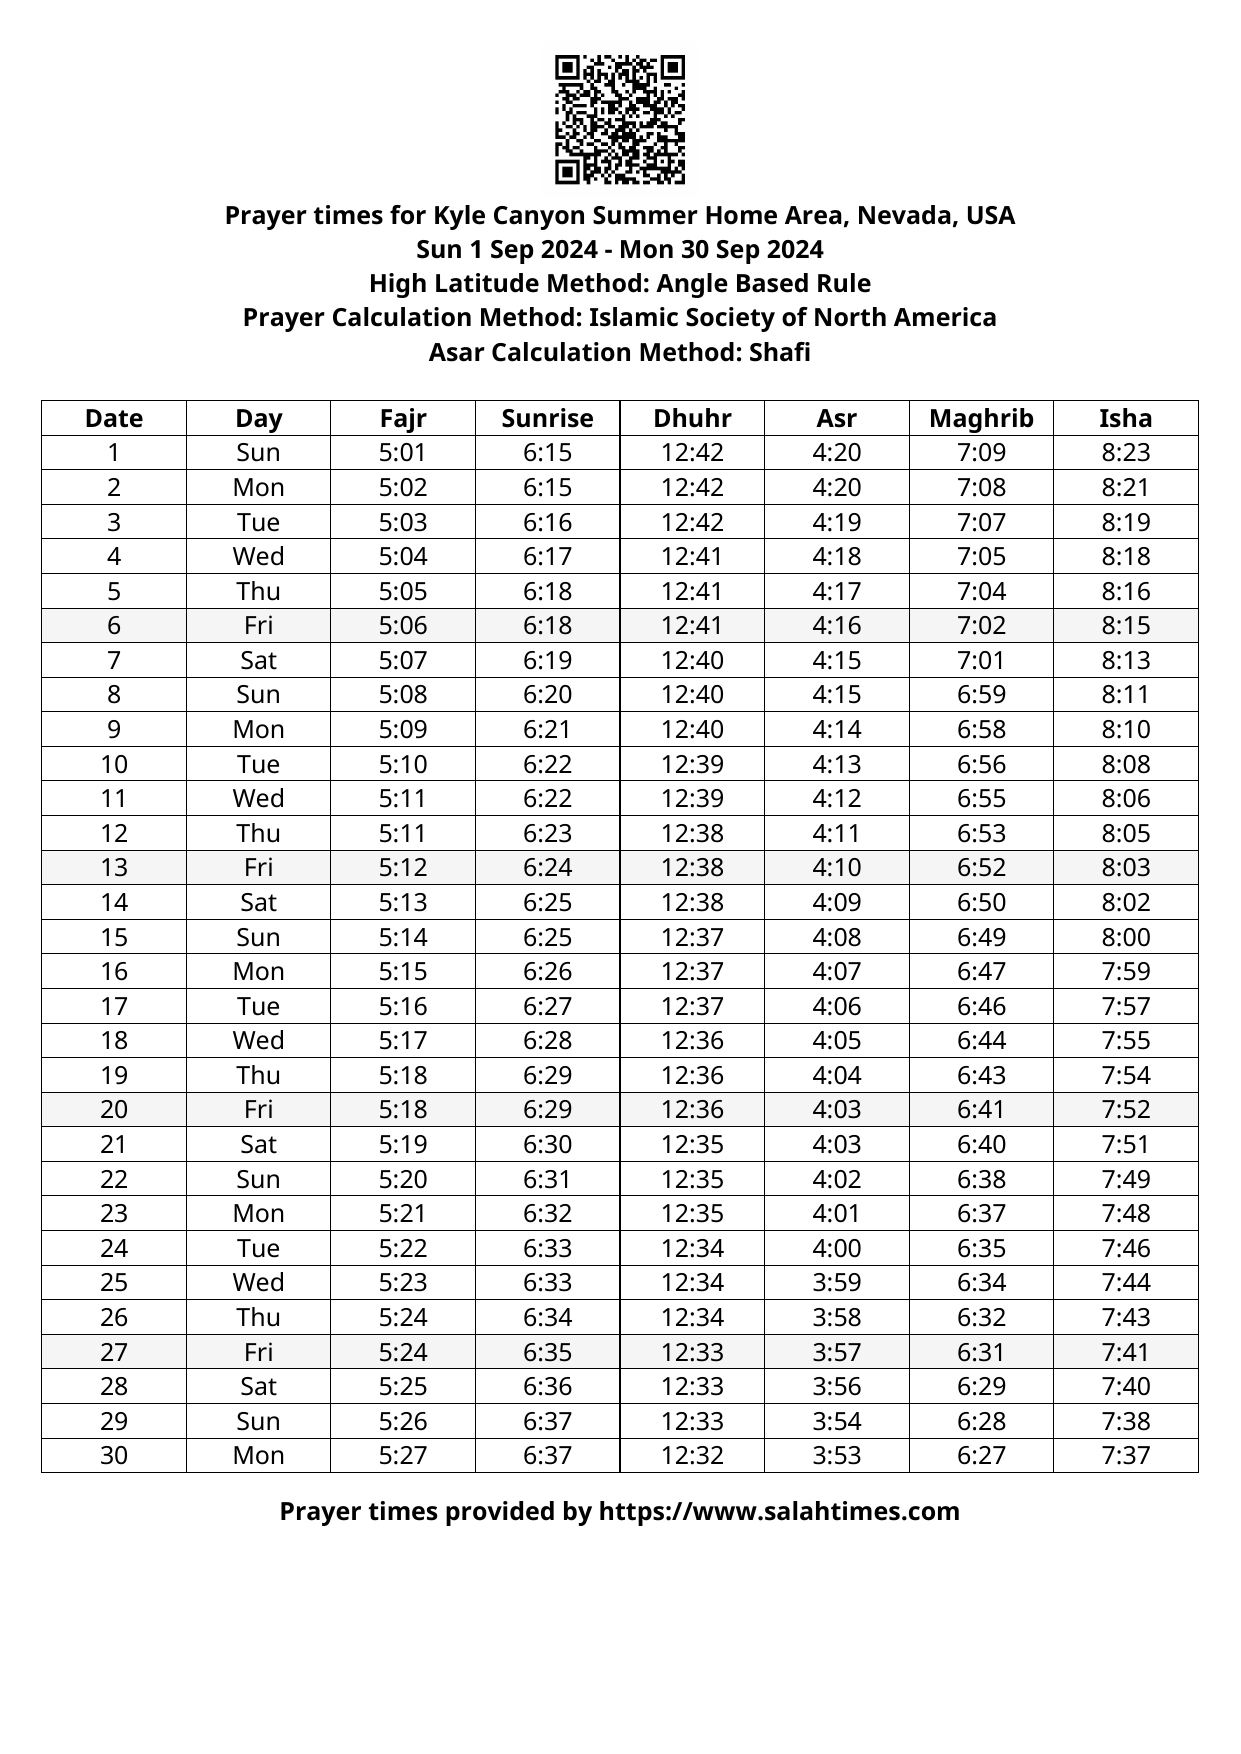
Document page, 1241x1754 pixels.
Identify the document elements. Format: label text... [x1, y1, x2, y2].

table_cell 29 [42, 1404, 186, 1437]
table_cell 6:18 [476, 574, 619, 607]
table_cell 5:19 [331, 1127, 475, 1161]
text Prayer times provided by https://www.salahtimes.com [42, 1494, 1198, 1528]
table_cell 4:18 [765, 539, 909, 573]
table_cell Tue [187, 505, 330, 538]
table_cell 5:20 [331, 1162, 475, 1195]
table_cell 5:03 [331, 505, 475, 538]
table_cell 4:12 [765, 781, 909, 815]
table_cell 27 [42, 1335, 186, 1368]
table_header Asr [765, 401, 909, 434]
table_cell 7:09 [910, 436, 1053, 469]
table_cell 12:36 [621, 1093, 764, 1126]
table_cell 12:41 [621, 609, 764, 642]
table_cell 6:37 [476, 1439, 619, 1472]
table_cell 8:23 [1054, 436, 1198, 469]
table_cell 4:05 [765, 1024, 909, 1057]
table_cell 7:02 [910, 609, 1053, 642]
text Sun 1 Sep 2024 - Mon 30 Sep 2024 [42, 232, 1198, 266]
table_cell 4:15 [765, 643, 909, 677]
table_cell 8:06 [1054, 781, 1198, 815]
table_cell 6:29 [476, 1058, 619, 1092]
table_cell 12:40 [621, 678, 764, 711]
table_cell 5:11 [331, 781, 475, 815]
table_cell 4:04 [765, 1058, 909, 1092]
table_cell 4:08 [765, 920, 909, 953]
table_cell 8:02 [1054, 885, 1198, 919]
table_cell Tue [187, 1231, 330, 1264]
table_cell 12:34 [621, 1266, 764, 1299]
table_cell 12:42 [621, 436, 764, 469]
table_cell Thu [187, 1300, 330, 1334]
table_cell 8:08 [1054, 747, 1198, 780]
table_cell 4:17 [765, 574, 909, 607]
table_cell Sun [187, 920, 330, 953]
table_cell 7:37 [1054, 1439, 1198, 1472]
table_cell 6:16 [476, 505, 619, 538]
table_cell Sat [187, 1127, 330, 1161]
table_cell Fri [187, 1093, 330, 1126]
table_cell 6:21 [476, 712, 619, 746]
table_cell 3:53 [765, 1439, 909, 1472]
table_cell 8:21 [1054, 470, 1198, 504]
table_cell 22 [42, 1162, 186, 1195]
table_cell 8:13 [1054, 643, 1198, 677]
table_cell 4:19 [765, 505, 909, 538]
table_cell 6:52 [910, 851, 1053, 884]
table_cell 6:41 [910, 1093, 1053, 1126]
text High Latitude Method: Angle Based Rule [42, 266, 1198, 300]
table_cell 8:19 [1054, 505, 1198, 538]
table_cell 7:04 [910, 574, 1053, 607]
text Asar Calculation Method: Shafi [42, 334, 1198, 368]
table_cell 6:27 [910, 1439, 1053, 1472]
table_cell 5:10 [331, 747, 475, 780]
table_cell Wed [187, 539, 330, 573]
table_cell 6:47 [910, 954, 1053, 988]
table_cell 5:25 [331, 1369, 475, 1403]
table_cell 5:13 [331, 885, 475, 919]
table_cell 17 [42, 989, 186, 1022]
table_cell 6:15 [476, 470, 619, 504]
table_cell 6:28 [476, 1024, 619, 1057]
table_cell 5:11 [331, 816, 475, 849]
table_cell 4:03 [765, 1093, 909, 1126]
table_cell Fri [187, 1335, 330, 1368]
table_cell Wed [187, 1024, 330, 1057]
table_cell 4 [42, 539, 186, 573]
table_cell 30 [42, 1439, 186, 1472]
table_cell 12:35 [621, 1162, 764, 1195]
table_cell 7:59 [1054, 954, 1198, 988]
table_cell 6:22 [476, 781, 619, 815]
table_cell 16 [42, 954, 186, 988]
table_cell 8:00 [1054, 920, 1198, 953]
table_cell 4:10 [765, 851, 909, 884]
text Prayer Calculation Method: Islamic Society of North America [42, 300, 1198, 334]
table_cell Thu [187, 574, 330, 607]
table_cell 12:40 [621, 712, 764, 746]
table_cell 5:05 [331, 574, 475, 607]
table_cell 6:32 [910, 1300, 1053, 1334]
table_cell 8:18 [1054, 539, 1198, 573]
table_cell Mon [187, 1196, 330, 1230]
table_cell 5 [42, 574, 186, 607]
table_cell 12:34 [621, 1300, 764, 1334]
table_cell 13 [42, 851, 186, 884]
table_cell 12:42 [621, 470, 764, 504]
table_cell Sat [187, 885, 330, 919]
table_cell 6:31 [476, 1162, 619, 1195]
table_cell 4:11 [765, 816, 909, 849]
table_cell 12:38 [621, 851, 764, 884]
table_cell 18 [42, 1024, 186, 1057]
table_cell 15 [42, 920, 186, 953]
table_cell 3 [42, 505, 186, 538]
table_cell 12:33 [621, 1404, 764, 1437]
table_cell 5:12 [331, 851, 475, 884]
table_cell Thu [187, 816, 330, 849]
table_cell 5:06 [331, 609, 475, 642]
table_cell 8:16 [1054, 574, 1198, 607]
table_cell 23 [42, 1196, 186, 1230]
table_cell 5:07 [331, 643, 475, 677]
table_cell Wed [187, 1266, 330, 1299]
table_cell 3:59 [765, 1266, 909, 1299]
table_cell 6:29 [476, 1093, 619, 1126]
table_cell 5:04 [331, 539, 475, 573]
table_cell 4:15 [765, 678, 909, 711]
table_cell 6:32 [476, 1196, 619, 1230]
table_cell Sat [187, 643, 330, 677]
table_cell 7:51 [1054, 1127, 1198, 1161]
table_cell 6:35 [910, 1231, 1053, 1264]
table_cell 6:43 [910, 1058, 1053, 1092]
table_cell 6:29 [910, 1369, 1053, 1403]
table_cell 26 [42, 1300, 186, 1334]
table_cell Fri [187, 851, 330, 884]
text Prayer times for Kyle Canyon Summer Home Area, Nevada, USA [42, 198, 1198, 232]
table_cell 12:32 [621, 1439, 764, 1472]
table_header Isha [1054, 401, 1198, 434]
table_header Dhuhr [621, 401, 764, 434]
table_cell 6:15 [476, 436, 619, 469]
table_cell 5:22 [331, 1231, 475, 1264]
table_cell 8 [42, 678, 186, 711]
table_cell 5:09 [331, 712, 475, 746]
table_cell 12:33 [621, 1369, 764, 1403]
table_cell 5:23 [331, 1266, 475, 1299]
table_cell 6:22 [476, 747, 619, 780]
table_cell 6:23 [476, 816, 619, 849]
table_cell Thu [187, 1058, 330, 1092]
table_header Fajr [331, 401, 475, 434]
table_cell 4:00 [765, 1231, 909, 1264]
table_cell 8:03 [1054, 851, 1198, 884]
table_cell 12:42 [621, 505, 764, 538]
table_header Day [187, 401, 330, 434]
table_cell 4:20 [765, 470, 909, 504]
table_cell 6:58 [910, 712, 1053, 746]
table_cell 6:30 [476, 1127, 619, 1161]
table_cell 6:37 [476, 1404, 619, 1437]
table_cell 28 [42, 1369, 186, 1403]
table_cell 6:38 [910, 1162, 1053, 1195]
table_cell 2 [42, 470, 186, 504]
table_cell 5:15 [331, 954, 475, 988]
table_cell Sun [187, 1404, 330, 1437]
table_header Sunrise [476, 401, 619, 434]
table_cell 4:06 [765, 989, 909, 1022]
table_cell 12:39 [621, 781, 764, 815]
table_cell 12:36 [621, 1058, 764, 1092]
table_cell 6:50 [910, 885, 1053, 919]
table_cell 24 [42, 1231, 186, 1264]
table_cell 5:21 [331, 1196, 475, 1230]
table_cell 4:14 [765, 712, 909, 746]
table_cell 4:07 [765, 954, 909, 988]
table_cell Wed [187, 781, 330, 815]
table_cell 6:25 [476, 920, 619, 953]
table_cell 6:34 [910, 1266, 1053, 1299]
table_cell 12:34 [621, 1231, 764, 1264]
table_cell 7:44 [1054, 1266, 1198, 1299]
table_cell 6:20 [476, 678, 619, 711]
table_cell 3:58 [765, 1300, 909, 1334]
table_cell 7:07 [910, 505, 1053, 538]
table_cell 7:05 [910, 539, 1053, 573]
table_cell 7:46 [1054, 1231, 1198, 1264]
table_cell 4:09 [765, 885, 909, 919]
table_cell 8:11 [1054, 678, 1198, 711]
table_cell 20 [42, 1093, 186, 1126]
table_cell 6:44 [910, 1024, 1053, 1057]
table_cell 4:01 [765, 1196, 909, 1230]
table_cell 6:28 [910, 1404, 1053, 1437]
table_cell 6 [42, 609, 186, 642]
table_cell 4:02 [765, 1162, 909, 1195]
table_cell 5:26 [331, 1404, 475, 1437]
table_cell 10 [42, 747, 186, 780]
table_cell Sun [187, 1162, 330, 1195]
table_cell 7:49 [1054, 1162, 1198, 1195]
table_cell 6:53 [910, 816, 1053, 849]
table_cell 6:17 [476, 539, 619, 573]
table_cell Sun [187, 678, 330, 711]
table_cell 6:55 [910, 781, 1053, 815]
table_cell 12:41 [621, 574, 764, 607]
table_header Maghrib [910, 401, 1053, 434]
table_cell 12:33 [621, 1335, 764, 1368]
table_cell 6:25 [476, 885, 619, 919]
table_cell 5:16 [331, 989, 475, 1022]
table_cell 12:37 [621, 989, 764, 1022]
table_cell 3:57 [765, 1335, 909, 1368]
table_cell 25 [42, 1266, 186, 1299]
table_cell 7:08 [910, 470, 1053, 504]
table_cell 5:18 [331, 1093, 475, 1126]
table_cell 8:15 [1054, 609, 1198, 642]
table_cell Mon [187, 712, 330, 746]
table_cell 5:02 [331, 470, 475, 504]
table_cell 12:41 [621, 539, 764, 573]
table_cell 7:48 [1054, 1196, 1198, 1230]
table_cell 12:35 [621, 1196, 764, 1230]
table_cell 6:18 [476, 609, 619, 642]
table_cell 7:40 [1054, 1369, 1198, 1403]
table_cell Mon [187, 1439, 330, 1472]
table_cell 14 [42, 885, 186, 919]
table_cell 6:40 [910, 1127, 1053, 1161]
table_cell 5:27 [331, 1439, 475, 1472]
table_cell 7:41 [1054, 1335, 1198, 1368]
table_cell 6:49 [910, 920, 1053, 953]
table_cell Sat [187, 1369, 330, 1403]
table_cell 21 [42, 1127, 186, 1161]
table_cell 3:56 [765, 1369, 909, 1403]
table_cell 7 [42, 643, 186, 677]
table_cell 6:59 [910, 678, 1053, 711]
table_cell 8:10 [1054, 712, 1198, 746]
table_cell 12:40 [621, 643, 764, 677]
table_cell 6:46 [910, 989, 1053, 1022]
table_cell 5:14 [331, 920, 475, 953]
table_cell 6:34 [476, 1300, 619, 1334]
table_cell Tue [187, 989, 330, 1022]
table_cell 7:55 [1054, 1024, 1198, 1057]
table_cell 6:35 [476, 1335, 619, 1368]
table_cell 5:24 [331, 1300, 475, 1334]
table_cell 1 [42, 436, 186, 469]
table_cell 6:26 [476, 954, 619, 988]
table_cell 4:13 [765, 747, 909, 780]
table_cell 7:43 [1054, 1300, 1198, 1334]
table_cell 6:33 [476, 1266, 619, 1299]
table_cell 12 [42, 816, 186, 849]
table_cell 12:35 [621, 1127, 764, 1161]
table_cell 12:36 [621, 1024, 764, 1057]
table_cell 12:38 [621, 885, 764, 919]
table_cell 6:36 [476, 1369, 619, 1403]
table_cell Fri [187, 609, 330, 642]
table_cell 7:57 [1054, 989, 1198, 1022]
table_cell 5:18 [331, 1058, 475, 1092]
table_cell 4:20 [765, 436, 909, 469]
table_cell 6:19 [476, 643, 619, 677]
table_cell 9 [42, 712, 186, 746]
table_cell 5:08 [331, 678, 475, 711]
table_cell 19 [42, 1058, 186, 1092]
picture [542, 41, 699, 198]
table_cell 7:54 [1054, 1058, 1198, 1092]
table_cell 6:27 [476, 989, 619, 1022]
table_cell 4:03 [765, 1127, 909, 1161]
table_cell Sun [187, 436, 330, 469]
table_cell 8:05 [1054, 816, 1198, 849]
table_cell Tue [187, 747, 330, 780]
table_header Date [42, 401, 186, 434]
table_cell 12:37 [621, 920, 764, 953]
table_cell 12:38 [621, 816, 764, 849]
table_cell 12:37 [621, 954, 764, 988]
table_cell 11 [42, 781, 186, 815]
table_cell Mon [187, 954, 330, 988]
table_cell 6:24 [476, 851, 619, 884]
table_cell 5:17 [331, 1024, 475, 1057]
table_cell 6:56 [910, 747, 1053, 780]
table_cell 6:37 [910, 1196, 1053, 1230]
table_cell 6:33 [476, 1231, 619, 1264]
table_cell 7:01 [910, 643, 1053, 677]
table_cell 7:52 [1054, 1093, 1198, 1126]
table_cell Mon [187, 470, 330, 504]
table_cell 6:31 [910, 1335, 1053, 1368]
table_cell 7:38 [1054, 1404, 1198, 1437]
table_cell 3:54 [765, 1404, 909, 1437]
table_cell 4:16 [765, 609, 909, 642]
table_cell 12:39 [621, 747, 764, 780]
table_cell 5:01 [331, 436, 475, 469]
table_cell 5:24 [331, 1335, 475, 1368]
